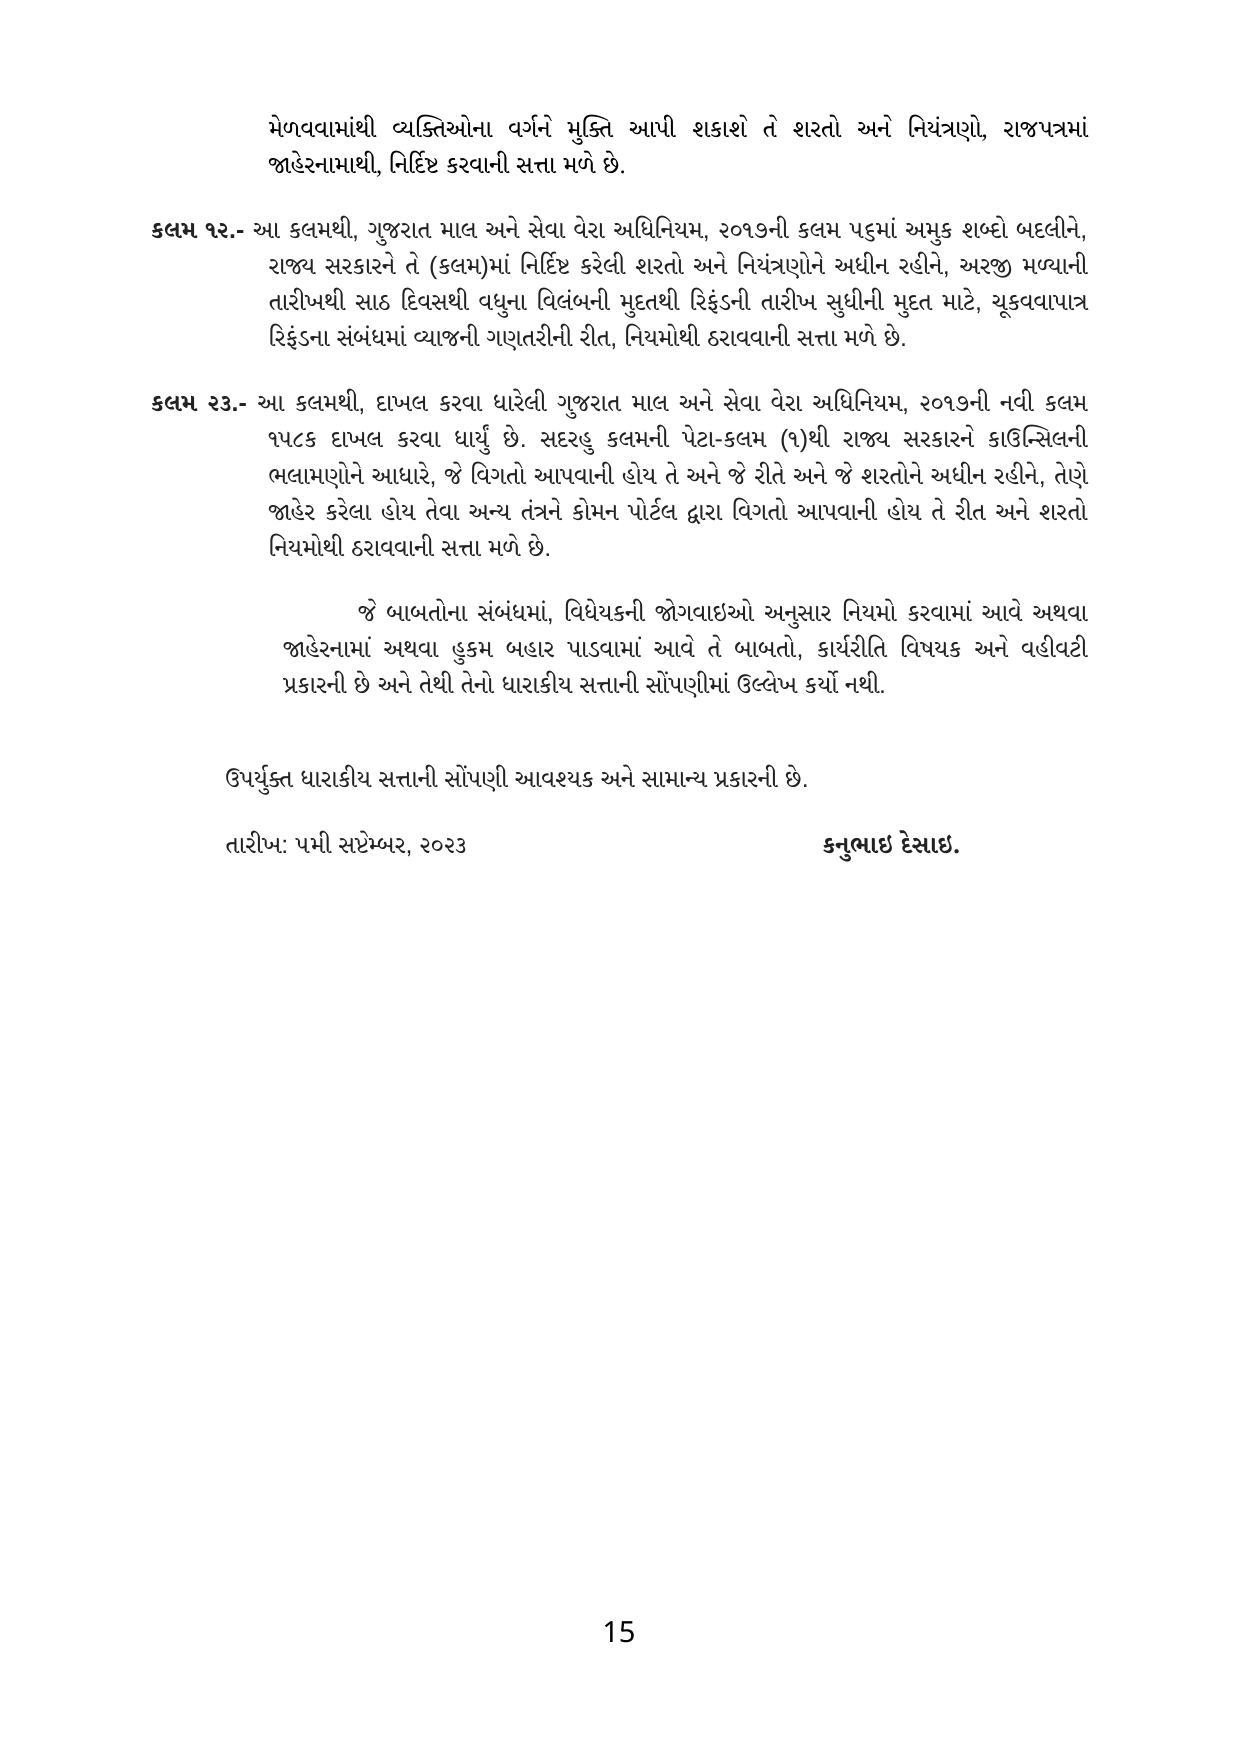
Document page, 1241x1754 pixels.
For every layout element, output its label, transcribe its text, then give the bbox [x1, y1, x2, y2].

text કલમ ૨૩.- આ કલમથી, દાખલ કરવા ધારેલી ગુજરાત માલ અને સેવા વેરા અધિનિયમ, ૨૦૧૭ની નવી કલમ ૧૫૮ક દાખલ કરવા ધાર્યું છે. સદરહુ કલમની પેટા-કલમ (૧)થી રાજ્ય સરકારને કાઉન્સિલની ભલામણોને આધારે, જે વિગતો આપવાની હોય તે અને જે રીતે અને જે શરતોને અધીન રહીને, તેણે જાહેર કરેલા હોય તેવા અન્ય તંત્રને કોમન પોર્ટલ દ્વારા વિગતો આપવાની હોય તે રીત અને શરતો નિયમોથી ઠરાવવાની સત્તા મળે છે. [150, 387, 1087, 568]
text જે બાબતોના સંબંધમાં, વિધેયકની જોગવાઇઓ અનુસાર નિયમો કરવામાં આવે અથવા જાહેરનામાં અથવા હુકમ બહાર પાડવામાં આવે તે બાબતો, કાર્યરીતિ વિષયક અને વહીવટી પ્રકારની છે અને તેથી તેનો ધારાકીય સત્તાની સોંપણીમાં ઉલ્લેખ કર્યો નથી. [283, 596, 1087, 705]
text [150, 112, 1087, 185]
text તારીખ: ૫મી સપ્ટેમ્બર, ૨૦૨૩ કનુભાઇ દેસાઇ. [150, 827, 1087, 865]
text ઉપર્યુક્ત ધારાકીય સત્તાની સોંપણી આવશ્યક અને સામાન્ય પ્રકારની છે. [150, 762, 1087, 798]
text કલમ ૧૨.- આ કલમથી, ગુજરાત માલ અને સેવા વેરા અધિનિયમ, ૨૦૧૭ની કલમ ૫૬માં અમુક શબ્દો બદલીને, રાજ્ય સરકારને તે (કલમ)માં નિર્દિષ્ટ કરેલી શરતો અને નિયંત્રણોને અધીન રહીને, અરજી મળ્યાની તારીખથી સાઠ દિવસથી વધુના વિલંબની મુદતથી રિફંડની તારીખ સુધીની મુદત માટે, ચૂકવવાપાત્ર રિફંડના સંબંધમાં વ્યાજની ગણતરીની રીત, નિયમોથી ઠરાવવાની સત્તા મળે છે. [150, 213, 1087, 358]
